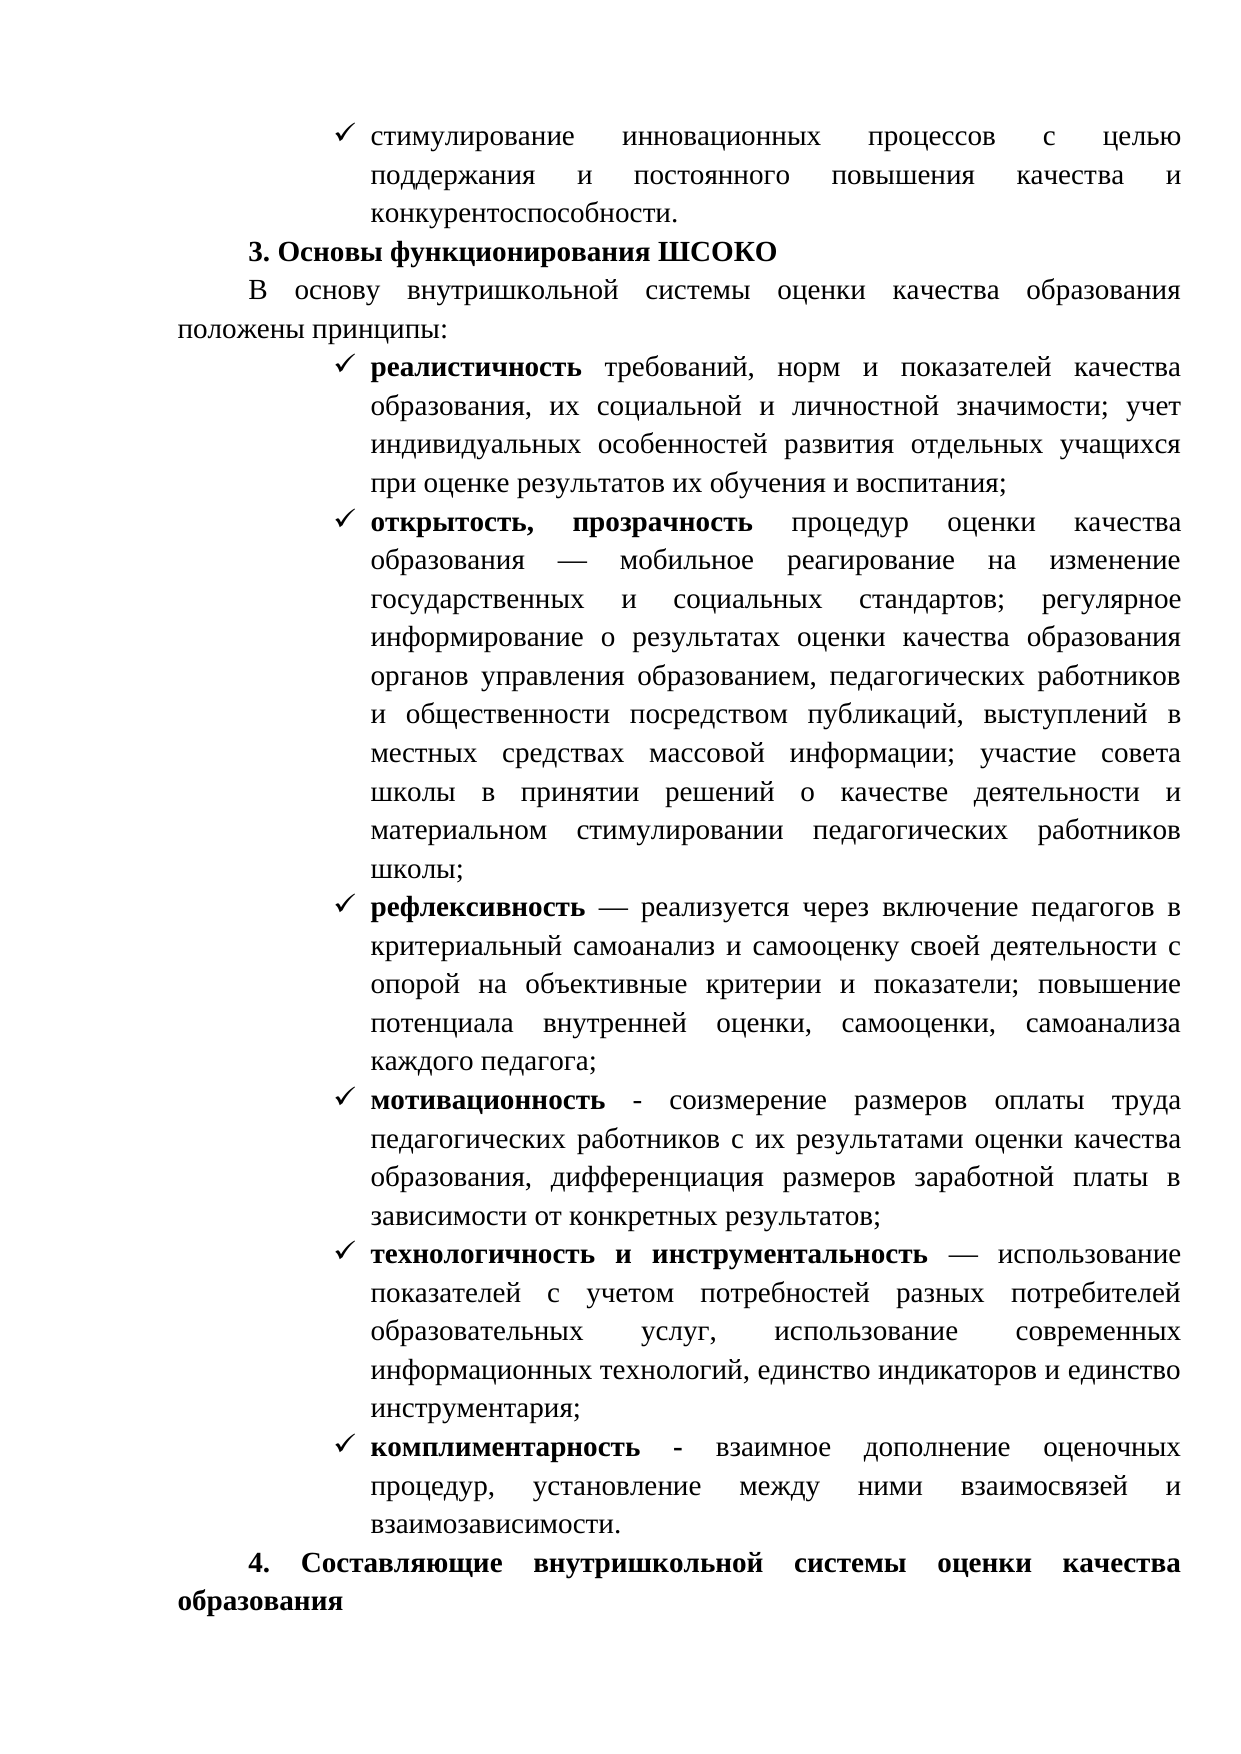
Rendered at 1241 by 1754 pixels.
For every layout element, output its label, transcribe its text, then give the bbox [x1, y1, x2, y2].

text 3. Основы функционирования ШСОКО [177, 234, 1181, 267]
list открытость, прозрачность процедур оценки качества образования — мобильное реагирование на изменение государственных и социальных стандартов; регулярное информирование о результатах оценки качества образования органов управления образованием, педагогических работников и общественности посредством публикаций, выступлений в местных средствах массовой информации; участие совета школы в принятии решений о качестве деятельности и материальном стимулировании педагогических работников школы; [333, 504, 1181, 884]
text 4. Составляющие внутришкольной системы оценки качества образования [177, 1545, 1181, 1617]
list реалистичность требований, норм и показателей качества образования, их социальной и личностной значимости; учет индивидуальных особенностей развития отдельных учащихся при оценке результатов их обучения и воспитания; [333, 349, 1181, 499]
text В основу внутришкольной системы оценки качества образования положены принципы: [177, 272, 1181, 344]
list технологичность и инструментальность — использование показателей с учетом потребностей разных потребителей образовательных услуг, использование современных информационных технологий, единство индикаторов и единство инструментария; [333, 1236, 1181, 1424]
list рефлексивность — реализуется через включение педагогов в критериальный самоанализ и самооценку своей деятельности с опорой на объективные критерии и показатели; повышение потенциала внутренней оценки, самооценки, самоанализа каждого педагога; [333, 889, 1181, 1077]
list комплиментарность - взаимное дополнение оценочных процедур, установление между ними взаимосвязей и взаимозависимости. [333, 1429, 1181, 1540]
list мотивационность - соизмерение размеров оплаты труда педагогических работников с их результатами оценки качества образования, дифференциация размеров заработной платы в зависимости от конкретных результатов; [333, 1082, 1181, 1231]
list стимулирование инновационных процессов с целью поддержания и постоянного повышения качества и конкурентоспособности. [333, 118, 1181, 229]
